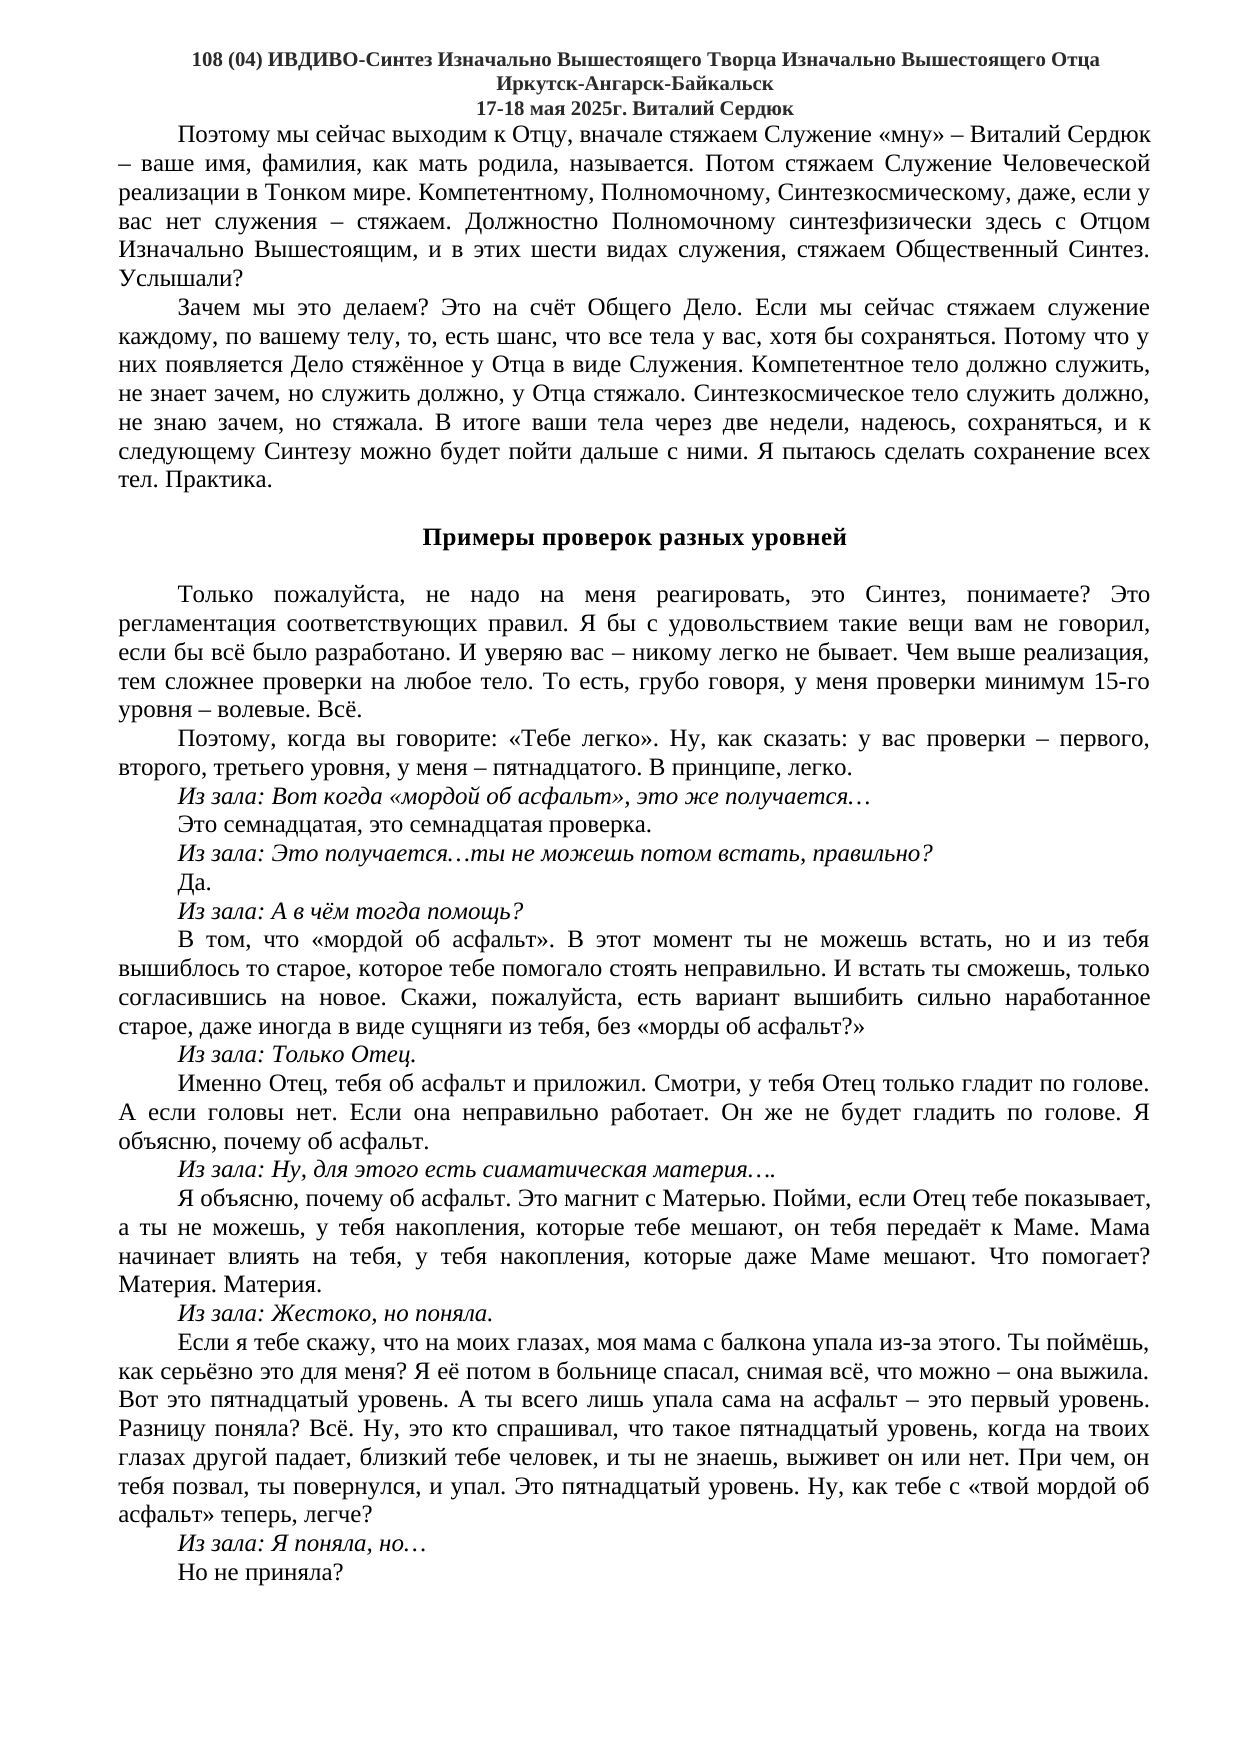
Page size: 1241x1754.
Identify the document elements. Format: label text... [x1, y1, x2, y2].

text Поэтому, когда вы говорите: «Тебе легко». Ну, как сказать: у вас проверки – первого, второго, третьего уровня, у меня – пятнадцатого. В принципе, легко. [118, 723, 1152, 781]
text Из зала: Я поняла, но… [118, 1528, 1152, 1557]
text Именно Отец, тебя об асфальт и приложил. Смотри, у тебя Отец только гладит по голове. А если головы нет. Если она неправильно работает. Он же не будет гладить по голове. Я объясню, почему об асфальт. [118, 1068, 1152, 1154]
text Из зала: Ну, для этого есть сиаматическая материя…. [118, 1154, 1152, 1183]
text Поэтому мы сейчас выходим к Отцу, вначале стяжаем Служение «мну» – Виталий Сердюк – ваше имя, фамилия, как мать родила, называется. Потом стяжаем Служение Человеческой реализации в Тонком мире. Компетентному, Полномочному, Синтезкосмическому, даже, если у вас нет служения – стяжаем. Должностно Полномочному синтезфизически здесь с Отцом Изначально Вышестоящим, и в этих шести видах служения, стяжаем Общественный Синтез. Услышали? [118, 119, 1152, 292]
text Зачем мы это делаем? Это на счёт Общего Дело. Если мы сейчас стяжаем служение каждому, по вашему телу, то, есть шанс, что все тела у вас, хотя бы сохраняться. Потому что у них появляется Дело стяжённое у Отца в виде Служения. Компетентное тело должно служить, не знает зачем, но служить должно, у Отца стяжало. Синтезкосмическое тело служить должно, не знаю зачем, но стяжала. В итоге ваши тела через две недели, надеюсь, сохраняться, и к следующему Синтезу можно будет пойти дальше с ними. Я пытаюсь сделать сохранение всех тел. Практика. [118, 292, 1152, 493]
text Из зала: Вот когда «мордой об асфальт», это же получается… [118, 781, 1152, 809]
text Это семнадцатая, это семнадцатая проверка. [118, 809, 1152, 838]
subtitle Примеры проверок разных уровней [118, 522, 1152, 551]
text Из зала: Это получается…ты не можешь потом встать, правильно? [118, 838, 1152, 867]
text Из зала: А в чём тогда помощь? [118, 896, 1152, 924]
text Если я тебе скажу, что на моих глазах, моя мама с балкона упала из-за этого. Ты поймёшь, как серьёзно это для меня? Я её потом в больнице спасал, снимая всё, что можно – она выжила. Вот это пятнадцатый уровень. А ты всего лишь упала сама на асфальт – это первый уровень. Разницу поняла? Всё. Ну, это кто спрашивал, что такое пятнадцатый уровень, когда на твоих глазах другой падает, близкий тебе человек, и ты не знаешь, выживет он или нет. При чем, он тебя позвал, ты повернулся, и упал. Это пятнадцатый уровень. Ну, как тебе с «твой мордой об асфальт» теперь, легче? [118, 1327, 1152, 1528]
text Из зала: Жестоко, но поняла. [118, 1298, 1152, 1327]
text Но не приняла? [118, 1557, 1152, 1586]
text Я объясню, почему об асфальт. Это магнит с Матерью. Пойми, если Отец тебе показывает, а ты не можешь, у тебя накопления, которые тебе мешают, он тебя передаёт к Маме. Мама начинает влиять на тебя, у тебя накопления, которые даже Маме мешают. Что помогает? Материя. Материя. [118, 1183, 1152, 1298]
text Только пожалуйста, не надо на меня реагировать, это Синтез, понимаете? Это регламентация соответствующих правил. Я бы с удовольствием такие вещи вам не говорил, если бы всё было разработано. И уверяю вас – никому легко не бывает. Чем выше реализация, тем сложнее проверки на любое тело. То есть, грубо говоря, у меня проверки минимум 15-го уровня – волевые. Всё. [118, 579, 1152, 723]
text Да. [118, 867, 1152, 896]
text В том, что «мордой об асфальт». В этот момент ты не можешь встать, но и из тебя вышиблось то старое, которое тебе помогало стоять неправильно. И встать ты сможешь, только согласившись на новое. Скажи, пожалуйста, есть вариант вышибить сильно наработанное старое, даже иногда в виде сущняги из тебя, без «морды об асфальт?» [118, 924, 1152, 1039]
text Из зала: Только Отец. [118, 1039, 1152, 1068]
